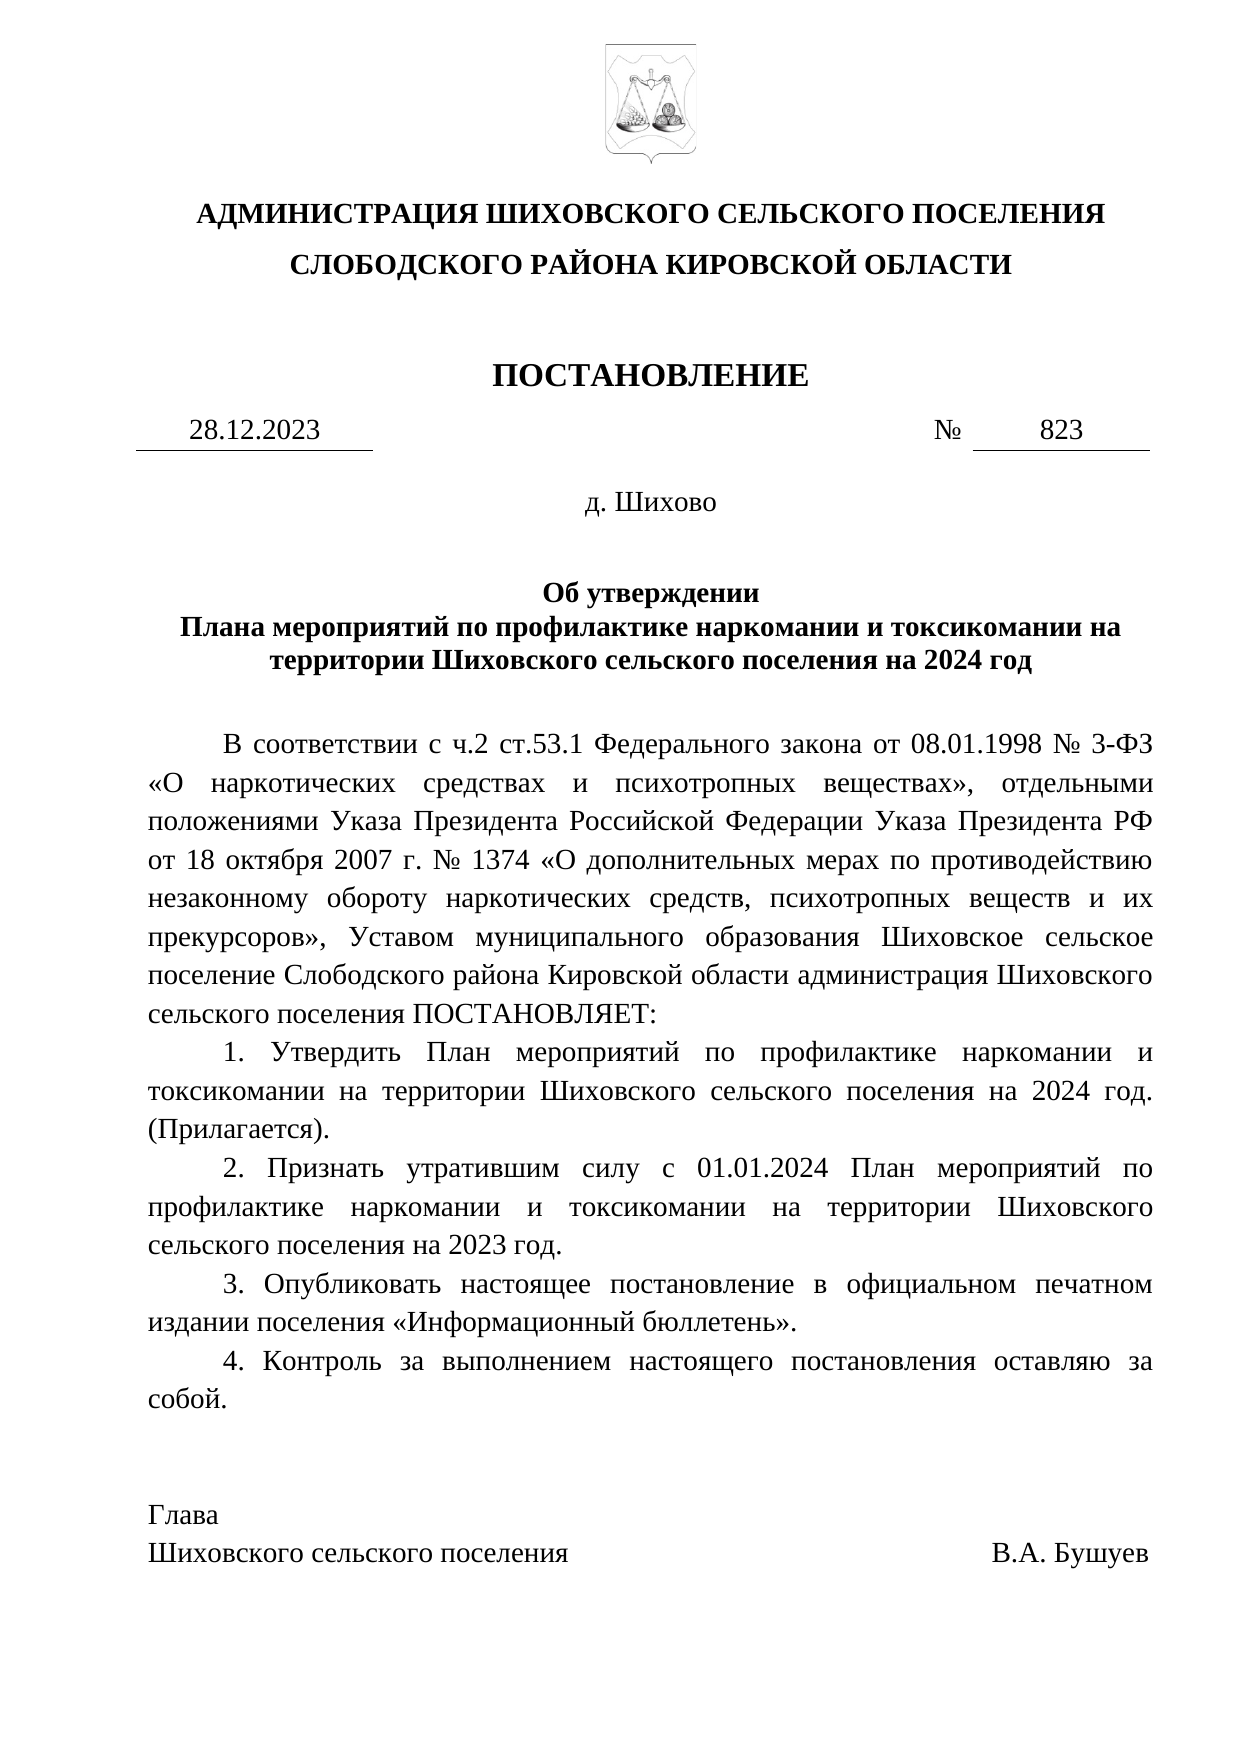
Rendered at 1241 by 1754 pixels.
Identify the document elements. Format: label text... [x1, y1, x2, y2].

text Об утверждении [148, 575, 1154, 609]
picture [605, 44, 697, 164]
text ПОСТАНОВЛЕНИЕ [148, 355, 1154, 393]
table_header 28.12.2023 [136, 412, 373, 450]
table_header № [373, 412, 973, 450]
text 2. Признать утратившим силу с 01.01.2024 План мероприятий по профилактике наркомании и токсикомании на территории Шиховского сельского поселения на 2023 год. [148, 1150, 1154, 1261]
text 3. Опубликовать настоящее постановление в официальном печатном издании поселения «Информационный бюллетень». [148, 1266, 1154, 1338]
text СЛОБОДСКОГО РАЙОНА КИРОВСКОЙ ОБЛАСТИ [148, 247, 1154, 281]
text Плана мероприятий по профилактике наркомании и токсикомании на территории Шиховского сельского поселения на 2024 год [148, 609, 1154, 676]
text АДМИНИСТРАЦИЯ ШИХОВСКОГО СЕЛЬСКОГО ПОСЕЛЕНИЯ [148, 197, 1154, 230]
text Глава [148, 1497, 1154, 1531]
text 1. Утвердить План мероприятий по профилактике наркомании и токсикомании на территории Шиховского сельского поселения на 2024 год. (Прилагается). [148, 1034, 1154, 1145]
text Шиховского сельского поселения В.А. Бушуев [148, 1536, 1154, 1569]
text 4. Контроль за выполнением настоящего постановления оставляю за собой. [148, 1343, 1154, 1415]
text д. Шихово [148, 484, 1154, 518]
table_header 823 [973, 412, 1150, 450]
text В соответствии с ч.2 ст.53.1 Федерального закона от 08.01.1998 № 3-ФЗ «О наркотических средствах и психотропных веществах», отдельными положениями Указа Президента Российской Федерации Указа Президента РФ от 18 октября 2007 г. № 1374 «О дополнительных мерах по противодействию незаконному обороту наркотических средств, психотропных веществ и их прекурсоров», Уставом муниципального образования Шиховское сельское поселение Слободского района Кировской области администрация Шиховского сельского поселения ПОСТАНОВЛЯЕТ: [148, 726, 1154, 1029]
